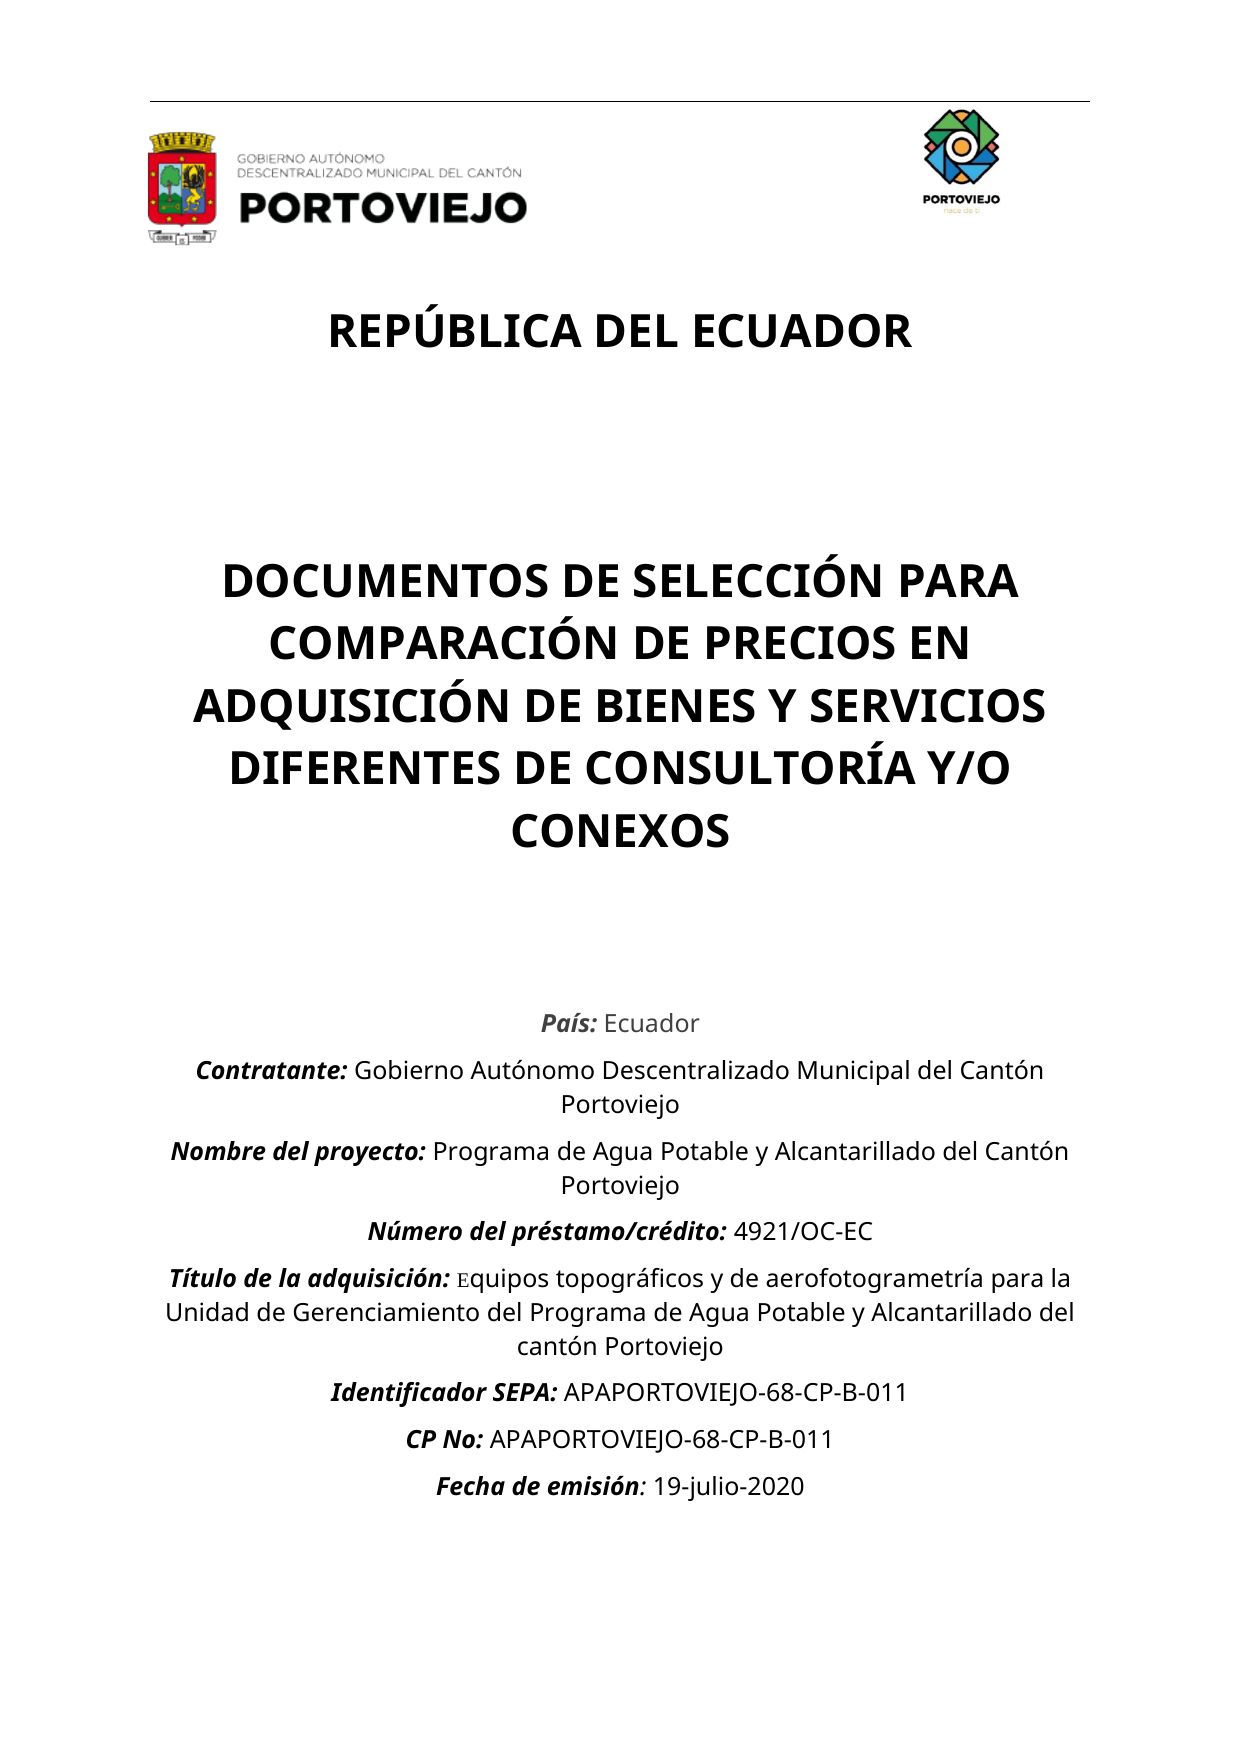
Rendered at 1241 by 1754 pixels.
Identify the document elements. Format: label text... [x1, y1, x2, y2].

picture [137, 128, 538, 247]
text Identificador SEPA: APAPORTOVIEJO-68-CP-B-011 [150, 1375, 1090, 1409]
text Título de la adquisición: Equipos topográficos y de aerofotogrametría para la Unidad de Gerenciamiento del Programa de Agua Potable y Alcantarillado del cantón Portoviejo [150, 1260, 1090, 1363]
text Número del préstamo/crédito: 4921/OC-EC [150, 1214, 1090, 1248]
text Fecha de emisión: 19-julio-2020 [150, 1468, 1090, 1502]
picture [907, 107, 1016, 216]
title REPÚBLICA DEL ECUADOR [150, 299, 1090, 361]
subtitle País: Ecuador [150, 1006, 1090, 1040]
text CP No: APAPORTOVIEJO-68-CP-B-011 [150, 1422, 1090, 1456]
title DOCUMENTOS DE SELECCIÓN PARA COMPARACIÓN DE PRECIOS EN ADQUISICIÓN DE BIENES Y SERVICIOS DIFERENTES DE CONSULTORÍA Y/O CONEXOS [150, 548, 1090, 860]
text Contratante: Gobierno Autónomo Descentralizado Municipal del Cantón Portoviejo [150, 1053, 1090, 1121]
text Nombre del proyecto: Programa de Agua Potable y Alcantarillado del Cantón Portoviejo [150, 1133, 1090, 1201]
